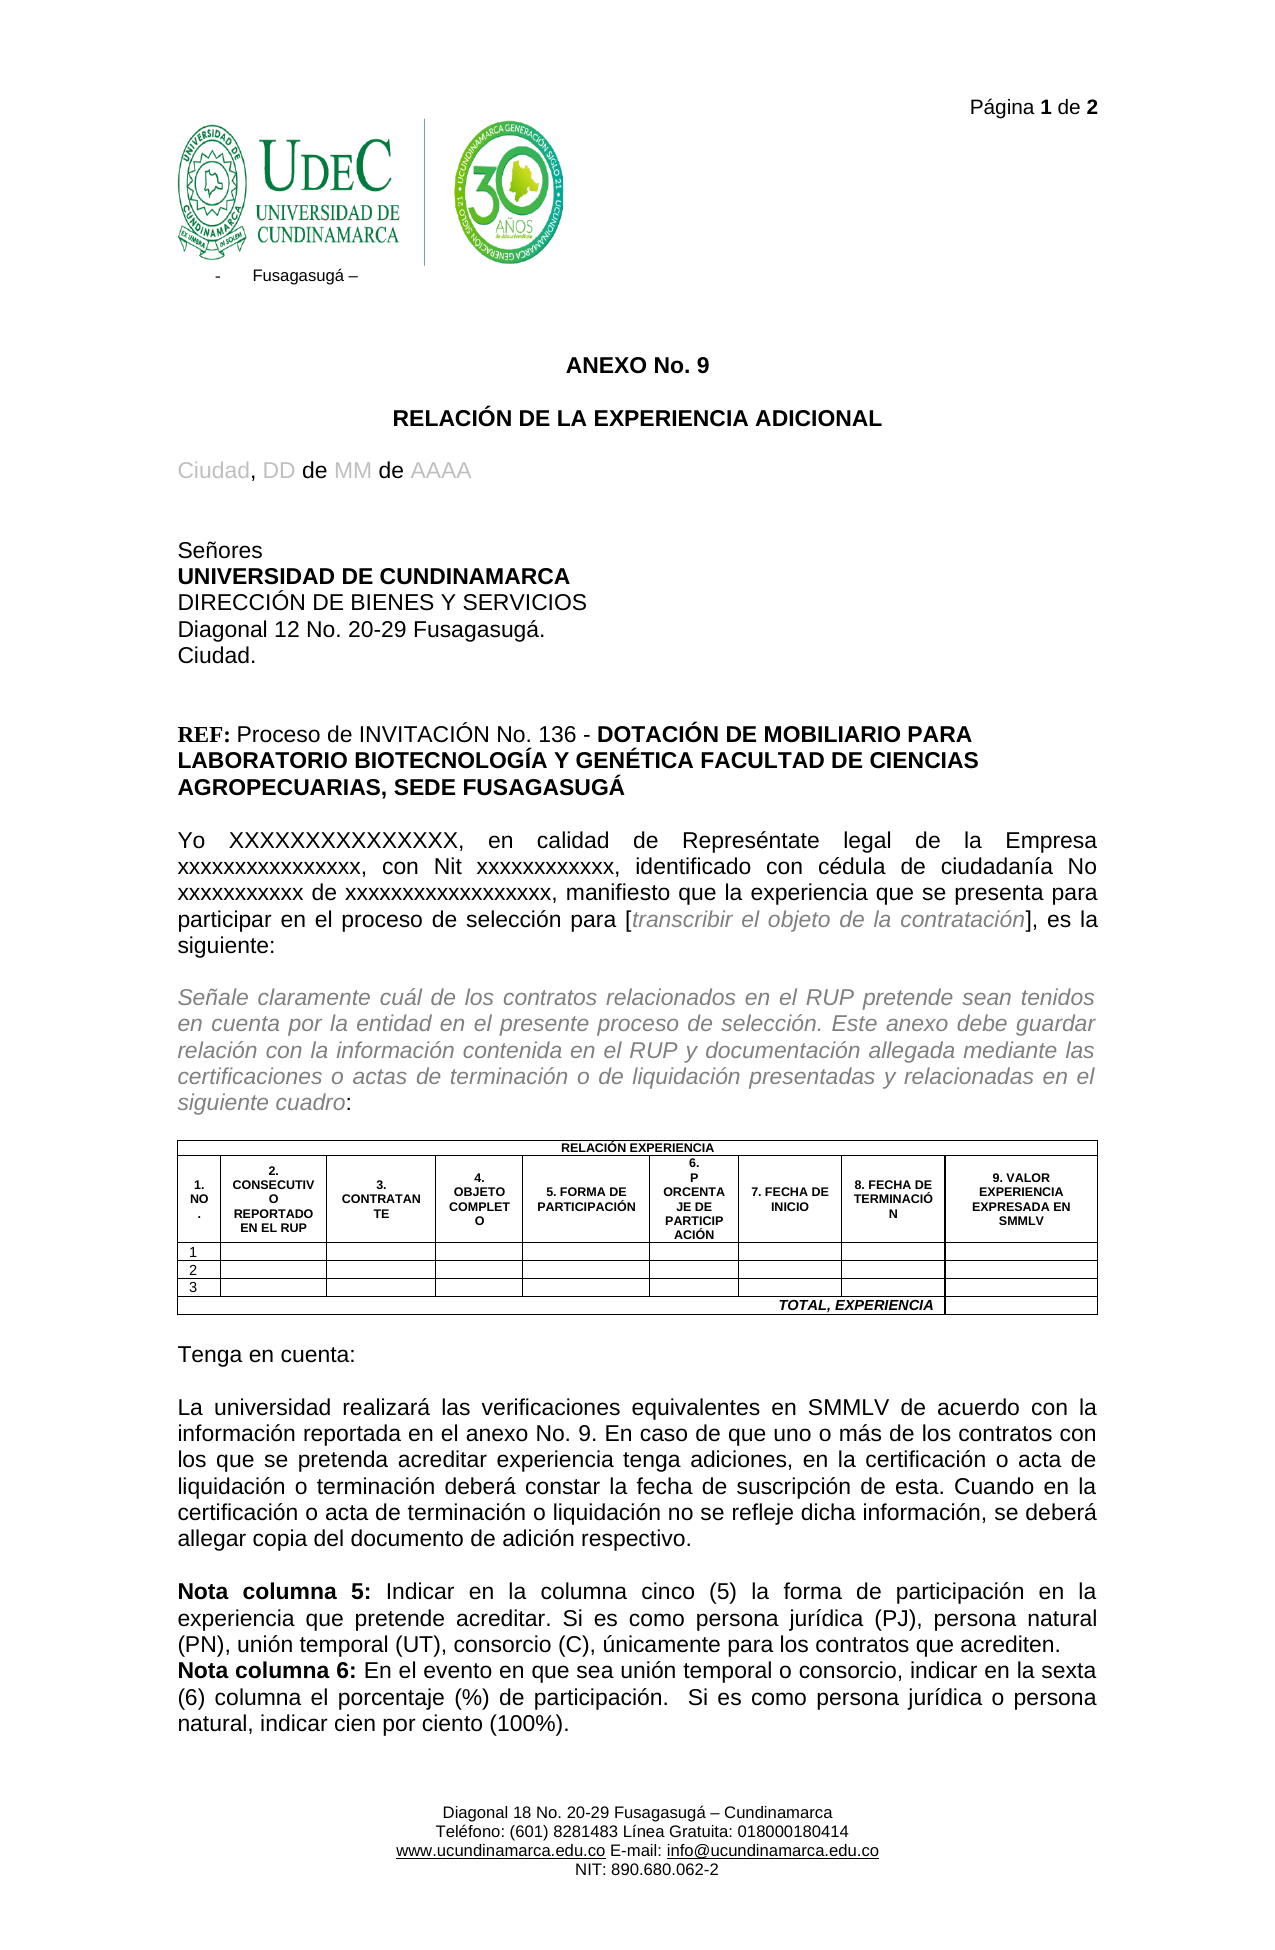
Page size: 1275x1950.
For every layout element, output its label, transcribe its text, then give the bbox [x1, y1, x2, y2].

text Nota columna 6: En el evento en que sea unión temporal o consorcio, indicar en la sexta (6) columna el porcentaje (%) de participación. Si es como persona jurídica o persona natural, indicar cien por ciento (100%). [177, 1657, 1098, 1736]
text Tenga en cuenta: [177, 1341, 1098, 1367]
table_cell [221, 1261, 326, 1278]
table_cell [523, 1279, 649, 1296]
table_cell 3. CONTRATANTE [327, 1156, 435, 1242]
table_cell [739, 1261, 841, 1278]
table_cell [739, 1243, 841, 1260]
table_cell [739, 1279, 841, 1296]
table_cell TOTAL, EXPERIENCIA [178, 1297, 944, 1313]
table_cell [842, 1279, 944, 1296]
text RELACIÓN DE LA EXPERIENCIA ADICIONAL [177, 405, 1098, 431]
table_cell [436, 1261, 522, 1278]
table_cell [327, 1279, 435, 1296]
text DIRECCIÓN DE BIENES Y SERVICIOS [177, 589, 1098, 616]
table_cell 7. FECHA DE INICIO [739, 1156, 841, 1242]
table_cell [650, 1279, 738, 1296]
table_cell 3 [178, 1279, 220, 1296]
table_cell [436, 1243, 522, 1260]
table_cell [327, 1243, 435, 1260]
table_cell [946, 1243, 1097, 1260]
table_cell 1 [178, 1243, 220, 1260]
table_cell [946, 1261, 1097, 1278]
text Yo XXXXXXXXXXXXXXX, en calidad de Represéntate legal de la Empresa xxxxxxxxxxxxxxxx, con Nit xxxxxxxxxxxx, identificado con cédula de ciudadanía No xxxxxxxxxxx de xxxxxxxxxxxxxxxxxx, manifiesto que la experiencia que se presenta para participar en el proceso de selección para [transcribir el objeto de la contratación], es la siguiente: [177, 827, 1098, 958]
text Ciudad, DD de MM de AAAA [177, 457, 1098, 484]
text Ciudad. [177, 642, 1098, 668]
table_cell [523, 1243, 649, 1260]
table_cell 4. OBJETO COMPLETO [436, 1156, 522, 1242]
table_cell [946, 1297, 1097, 1313]
table_cell [221, 1243, 326, 1260]
text REF: Proceso de INVITACIÓN No. 136 - DOTACIÓN DE MOBILIARIO PARA LABORATORIO BIOTECNOLOGÍA Y GENÉTICA FACULTAD DE CIENCIAS AGROPECUARIAS, SEDE FUSAGASUGÁ [177, 721, 1098, 800]
text Señores [177, 537, 1098, 563]
table_cell [842, 1261, 944, 1278]
text UNIVERSIDAD DE CUNDINAMARCA [177, 563, 1098, 589]
text Nota columna 5: Indicar en la columna cinco (5) la forma de participación en la experiencia que pretende acreditar. Si es como persona jurídica (PJ), persona natural (PN), unión temporal (UT), consorcio (C), únicamente para los contratos que acrediten. [177, 1578, 1098, 1657]
table_cell 5. FORMA DE PARTICIPACIÓN [523, 1156, 649, 1242]
table_cell 8. FECHA DE TERMINACIÓN [842, 1156, 944, 1242]
table_header RELACIÓN EXPERIENCIA [178, 1141, 1097, 1155]
table_cell 2. CONSECUTIVO REPORTADO EN EL RUP [221, 1156, 326, 1242]
text Señale claramente cuál de los contratos relacionados en el RUP pretende sean tenidos en cuenta por la entidad en el presente proceso de selección. Este anexo debe guardar relación con la información contenida en el RUP y documentación allegada mediante las certificaciones o actas de terminación o de liquidación presentadas y relacionadas en el siguiente cuadro: [177, 984, 1098, 1116]
table_cell [436, 1279, 522, 1296]
picture [177, 118, 564, 266]
table_cell 9. VALOR EXPERIENCIA EXPRESADA EN SMMLV [946, 1156, 1097, 1242]
text Diagonal 12 No. 20-29 Fusagasugá. [177, 616, 1098, 642]
table_cell [842, 1243, 944, 1260]
table_cell 6. PORCENTAJE DE PARTICIPACIÓN [650, 1156, 738, 1242]
table_cell [327, 1261, 435, 1278]
table_cell [946, 1279, 1097, 1296]
table_cell [650, 1243, 738, 1260]
table_cell 2 [178, 1261, 220, 1278]
table_cell [221, 1279, 326, 1296]
table_cell [523, 1261, 649, 1278]
text ANEXO No. 9 [177, 352, 1098, 378]
text La universidad realizará las verificaciones equivalentes en SMMLV de acuerdo con la información reportada en el anexo No. 9. En caso de que uno o más de los contratos con los que se pretenda acreditar experiencia tenga adiciones, en la certificación o acta de liquidación o terminación deberá constar la fecha de suscripción de esta. Cuando en la certificación o acta de terminación o liquidación no se refleje dicha información, se deberá allegar copia del documento de adición respectivo. [177, 1394, 1098, 1552]
table_cell 1. NO. [178, 1156, 220, 1242]
table_cell [650, 1261, 738, 1278]
